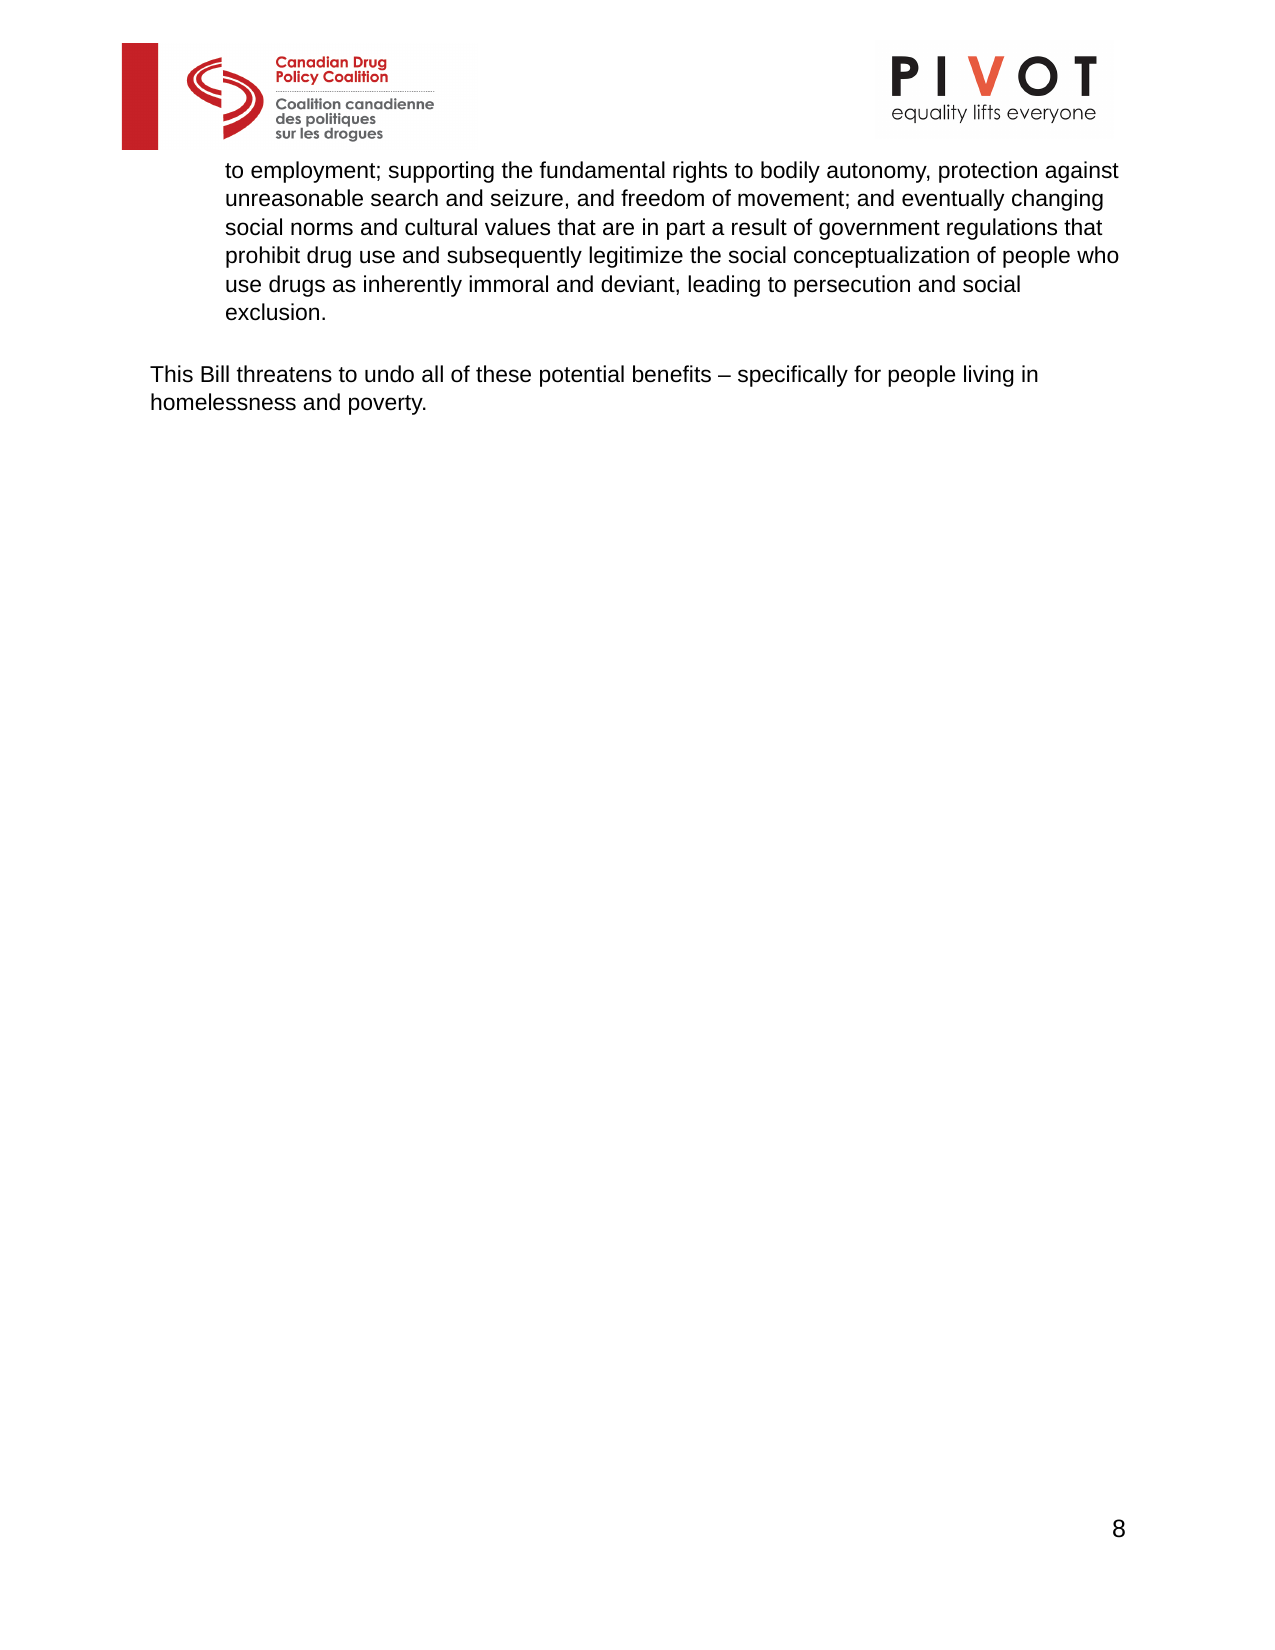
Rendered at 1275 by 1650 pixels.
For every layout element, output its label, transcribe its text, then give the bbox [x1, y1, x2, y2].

text This Bill threatens to undo all of these potential benefits – specifically for people living in homelessness and poverty. [150, 361, 1125, 448]
picture [875, 40, 1114, 139]
